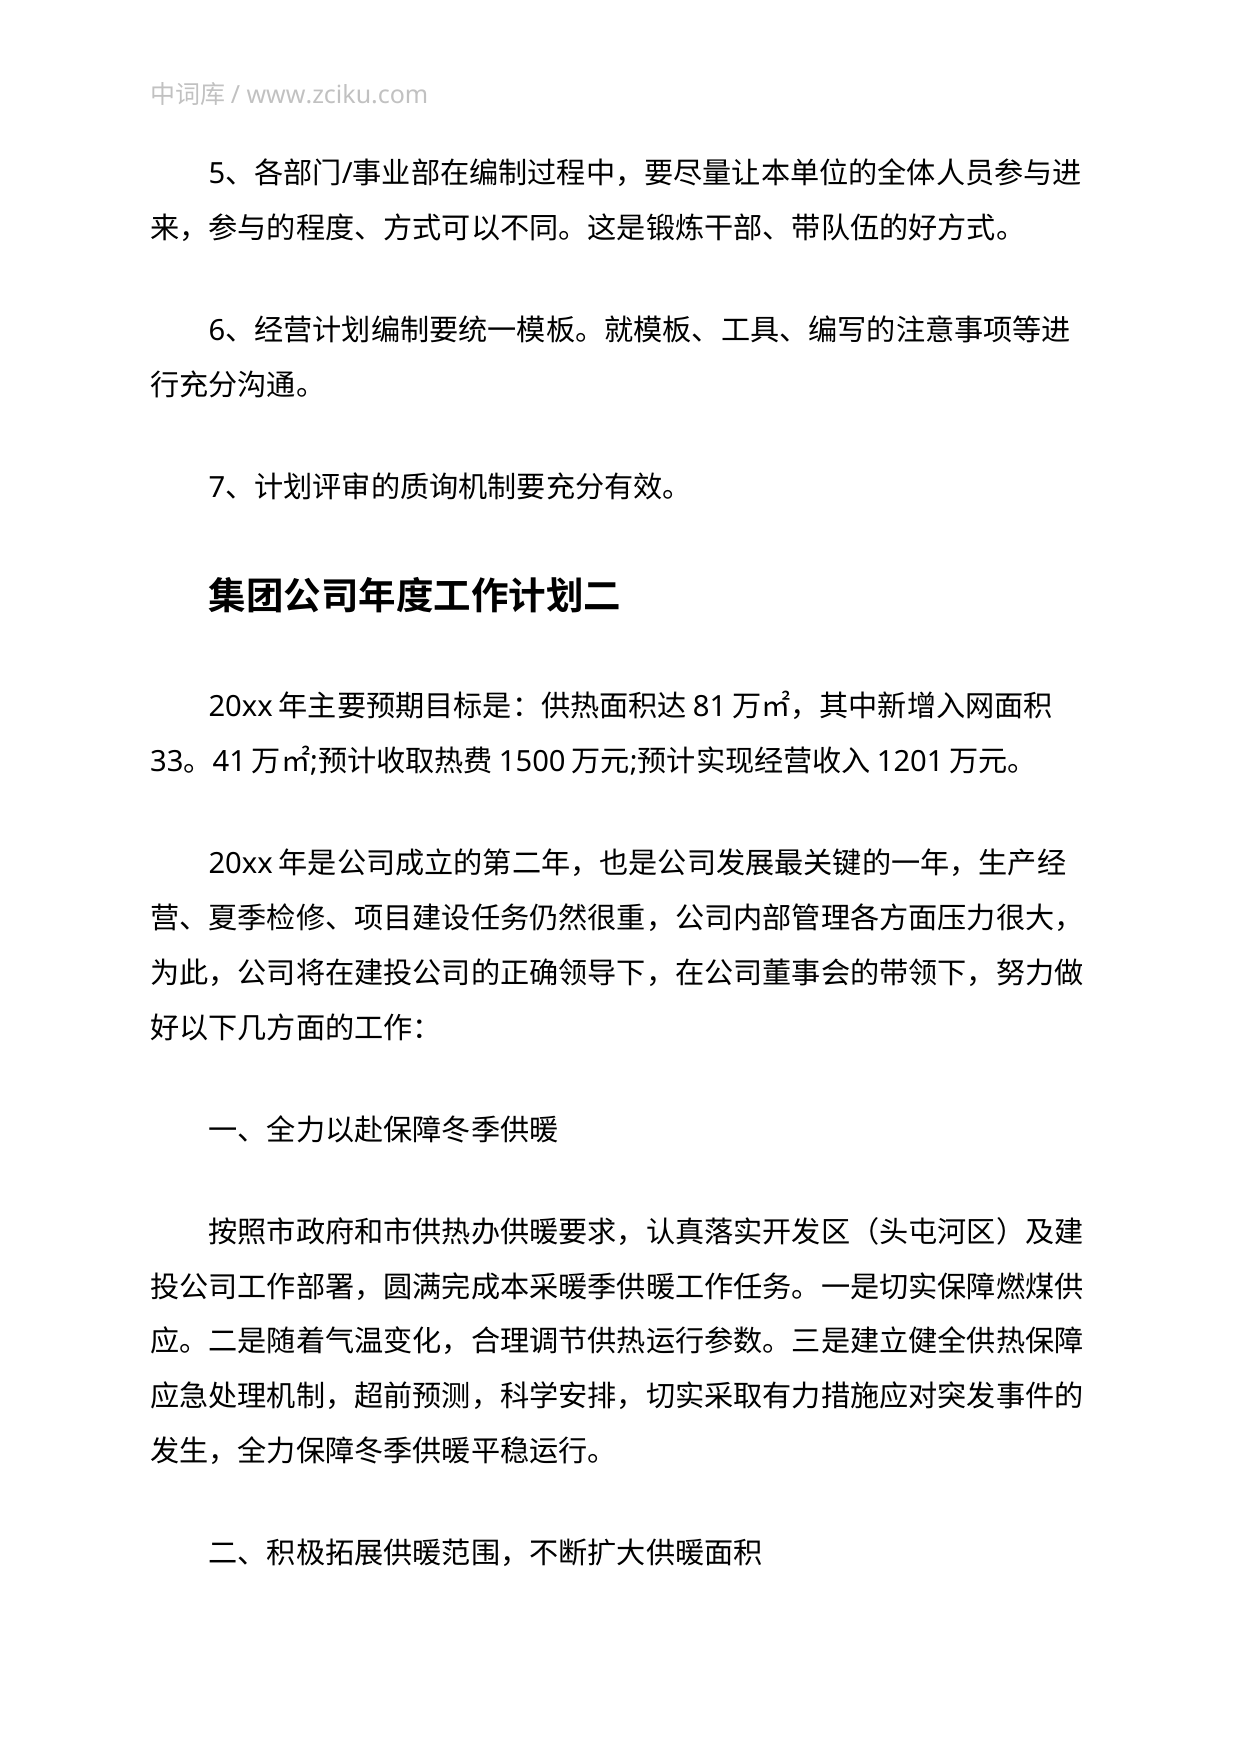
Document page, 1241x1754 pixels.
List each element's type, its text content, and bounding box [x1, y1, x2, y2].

text 20xx年是公司成立的第二年，也是公司发展最关键的一年，生产经营、夏季检修、项目建设任务仍然很重，公司内部管理各方面压力很大，为此，公司将在建投公司的正确领导下，在公司董事会的带领下，努力做好以下几方面的工作： [150, 840, 1090, 1047]
text 5、各部门/事业部在编制过程中，要尽量让本单位的全体人员参与进来，参与的程度、方式可以不同。这是锻炼干部、带队伍的好方式。 [150, 150, 1090, 247]
text 一、全力以赴保障冬季供暖 [150, 1106, 1090, 1149]
text 二、积极拓展供暖范围，不断扩大供暖面积 [150, 1529, 1090, 1572]
text 7、计划评审的质询机制要充分有效。 [150, 463, 1090, 506]
text 6、经营计划编制要统一模板。就模板、工具、编写的注意事项等进行充分沟通。 [150, 307, 1090, 404]
text 20xx年主要预期目标是：供热面积达81万㎡，其中新增入网面积33。41万㎡;预计收取热费1500万元;预计实现经营收入1201万元。 [150, 683, 1090, 780]
text 按照市政府和市供热办供暖要求，认真落实开发区（头屯河区）及建投公司工作部署，圆满完成本采暖季供暖工作任务。一是切实保障燃煤供应。二是随着气温变化，合理调节供热运行参数。三是建立健全供热保障应急处理机制，超前预测，科学安排，切实采取有力措施应对突发事件的发生，全力保障冬季供暖平稳运行。 [150, 1208, 1090, 1470]
text 集团公司年度工作计划二 [150, 566, 1090, 620]
